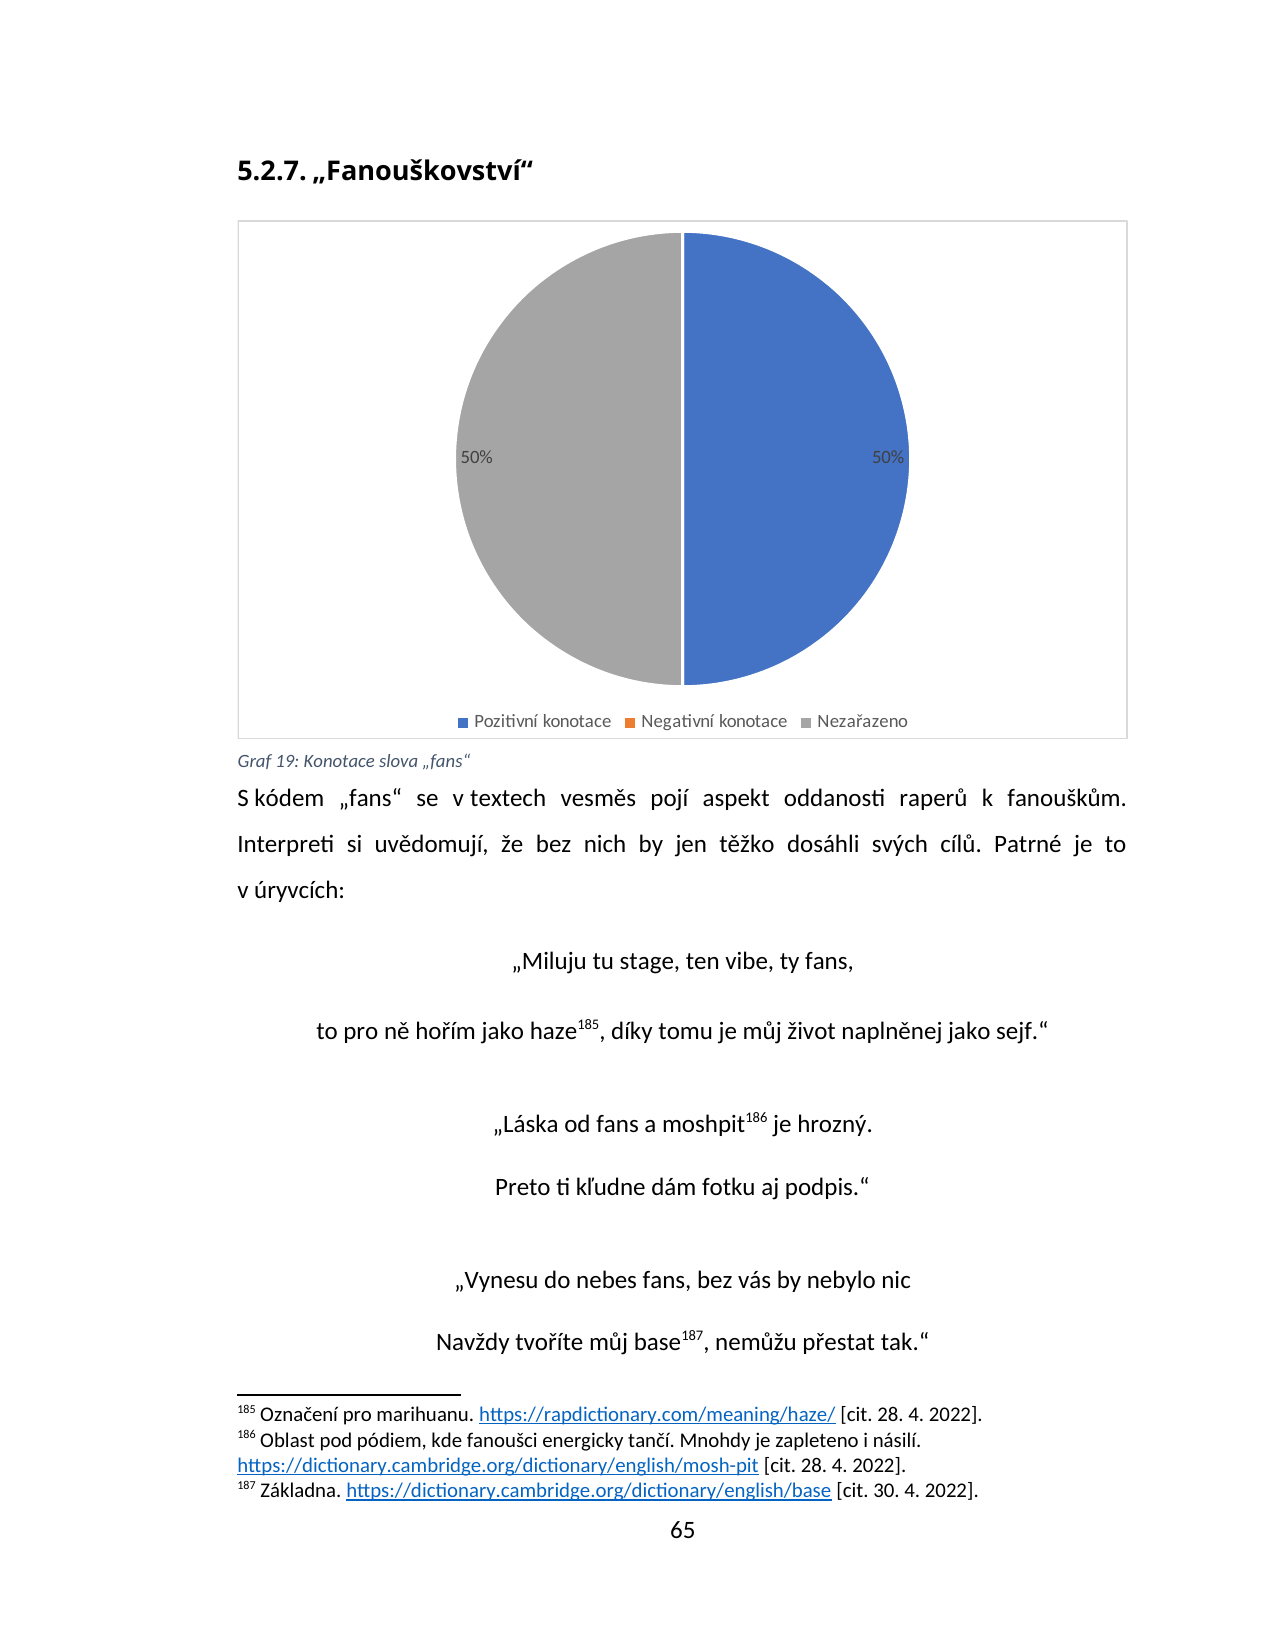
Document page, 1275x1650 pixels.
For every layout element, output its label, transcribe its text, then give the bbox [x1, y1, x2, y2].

text Preto ti kľudne dám fotku aj podpis.“ [237, 1171, 1128, 1201]
text „Láska od fans a moshpit je hrozný. [237, 1108, 1128, 1139]
text „Vynesu do nebes fans, bez vás by nebylo nic [237, 1264, 1128, 1294]
subtitle „Fanouškovství“ [237, 151, 1128, 188]
text Navždy tvoříte můj base, nemůžu přestat tak.“ [237, 1326, 1128, 1357]
text „Miluju tu stage, ten vibe, ty fans, [237, 945, 1128, 975]
text S kódem „fans“ se v textech vesměs pojí aspekt oddanosti raperů k fanouškům. Interpreti si uvědomují, že bez nich by jen těžko dosáhli svých cílů. Patrné je to v úryvcích: [237, 772, 1128, 904]
text to pro ně hořím jako haze, díky tomu je můj život naplněnej jako sejf.“ [237, 1016, 1128, 1046]
